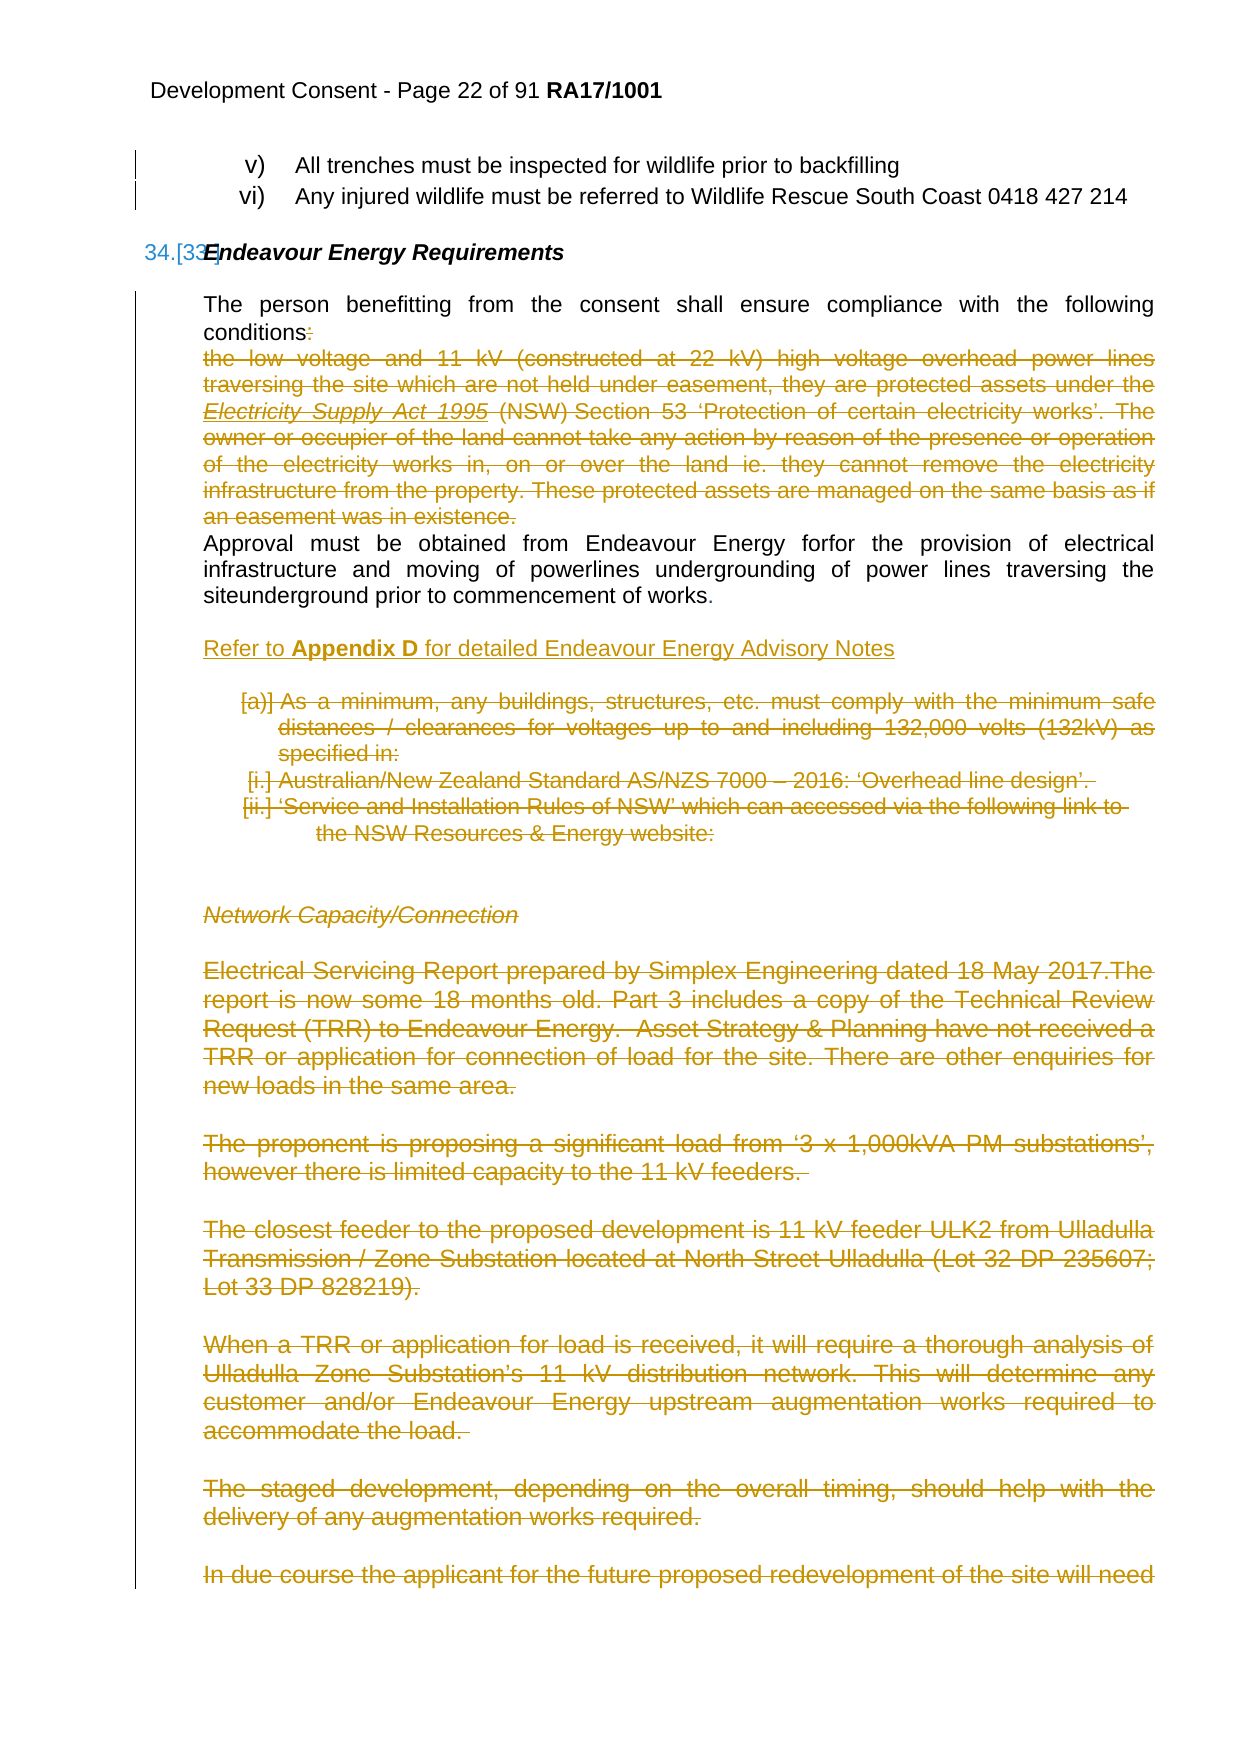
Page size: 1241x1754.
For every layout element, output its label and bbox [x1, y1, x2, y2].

table_cell [74, 150, 192, 238]
table_cell [192, 150, 1166, 238]
table_cell [192, 239, 1166, 1589]
table_cell [74, 239, 192, 1589]
